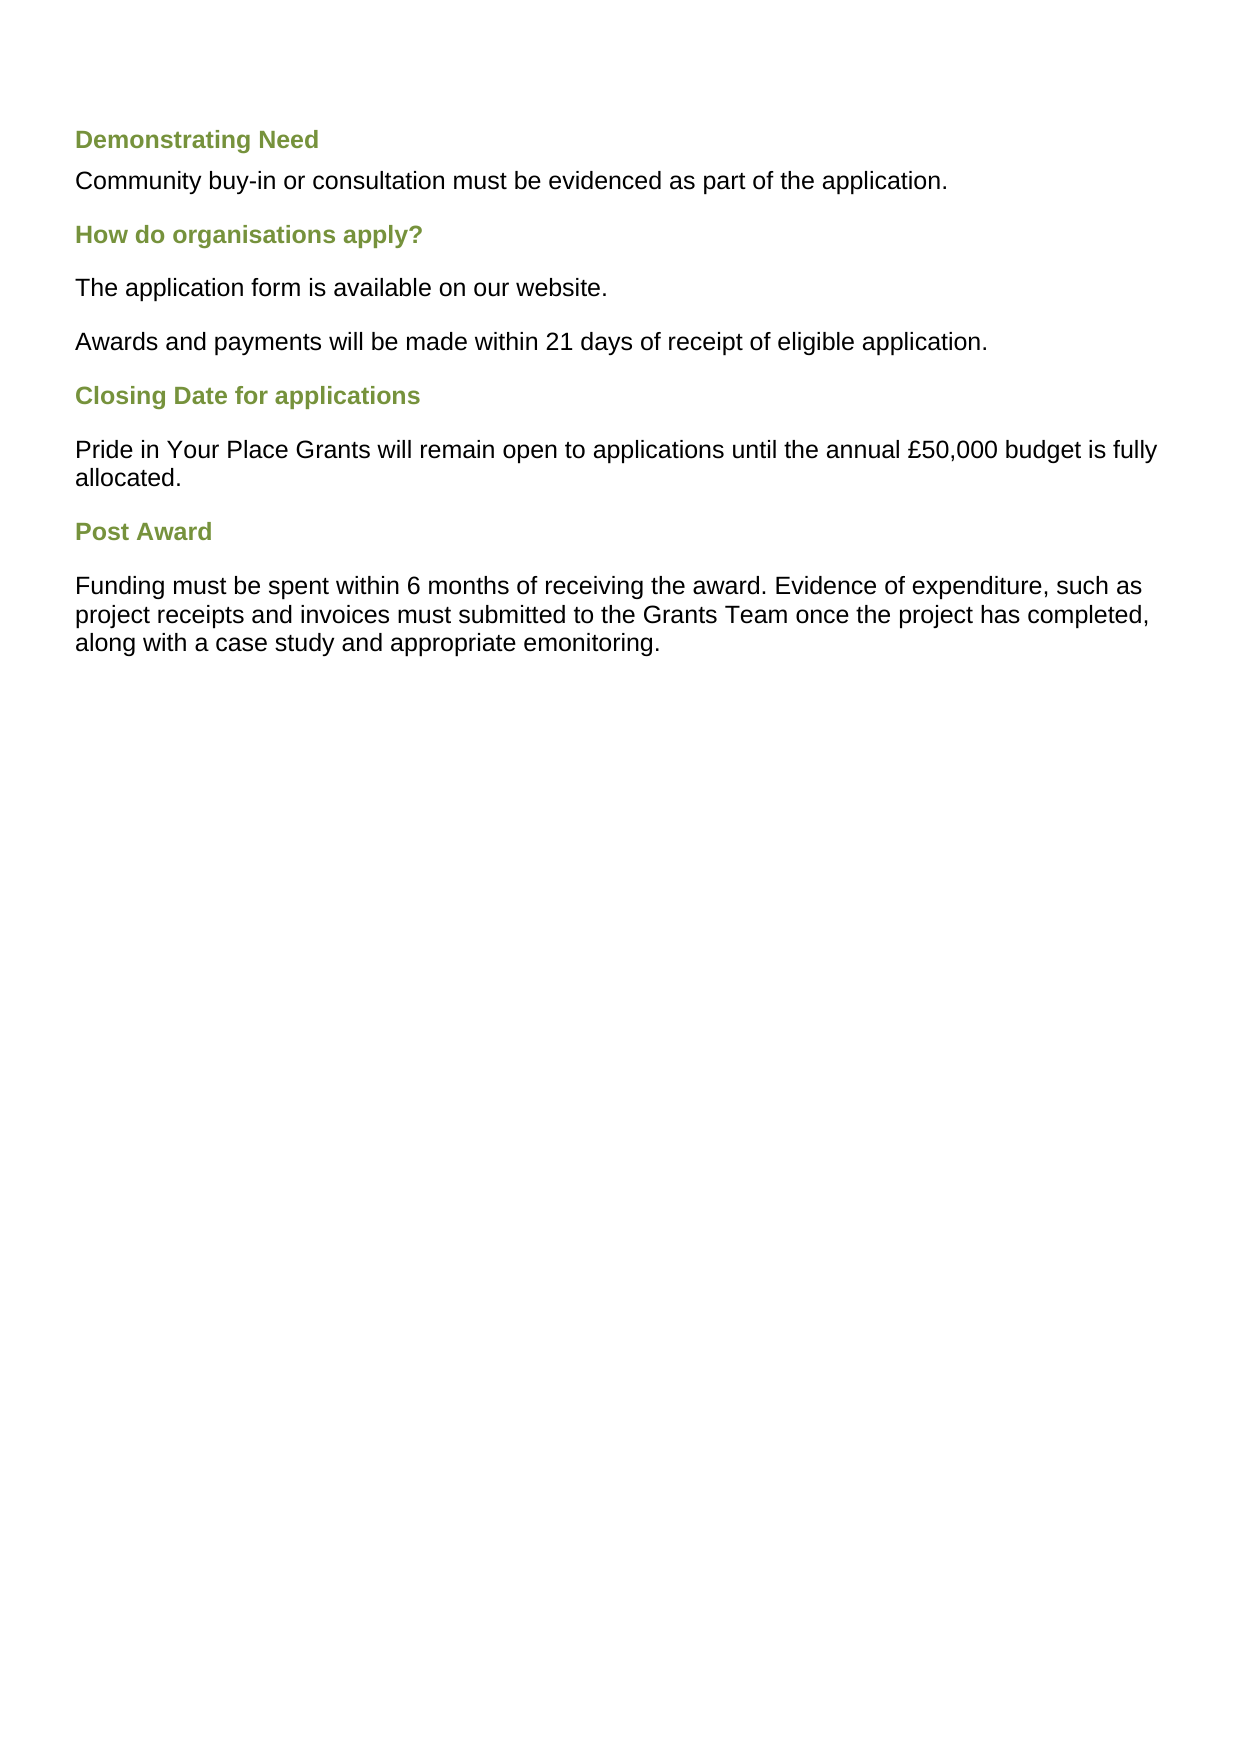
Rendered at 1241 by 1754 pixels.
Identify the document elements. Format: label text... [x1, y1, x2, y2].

text Pride in Your Place Grants will remain open to applications until the annual £50,000 budget is fully allocated. [75, 434, 1165, 492]
subtitle Demonstrating Need [75, 124, 1165, 153]
text The application form is available on our website. [75, 273, 1165, 302]
text Awards and payments will be made within 21 days of receipt of eligible application. [75, 327, 1165, 356]
subtitle Post Award [75, 517, 1165, 546]
text Funding must be spent within 6 months of receiving the award. Evidence of expenditure, such as project receipts and invoices must submitted to the Grants Team once the project has completed, along with a case study and appropriate emonitoring. [75, 571, 1165, 657]
subtitle How do organisations apply? [75, 219, 1165, 248]
text Community buy-in or consultation must be evidenced as part of the application. [75, 166, 1165, 194]
subtitle Closing Date for applications [75, 381, 1165, 409]
